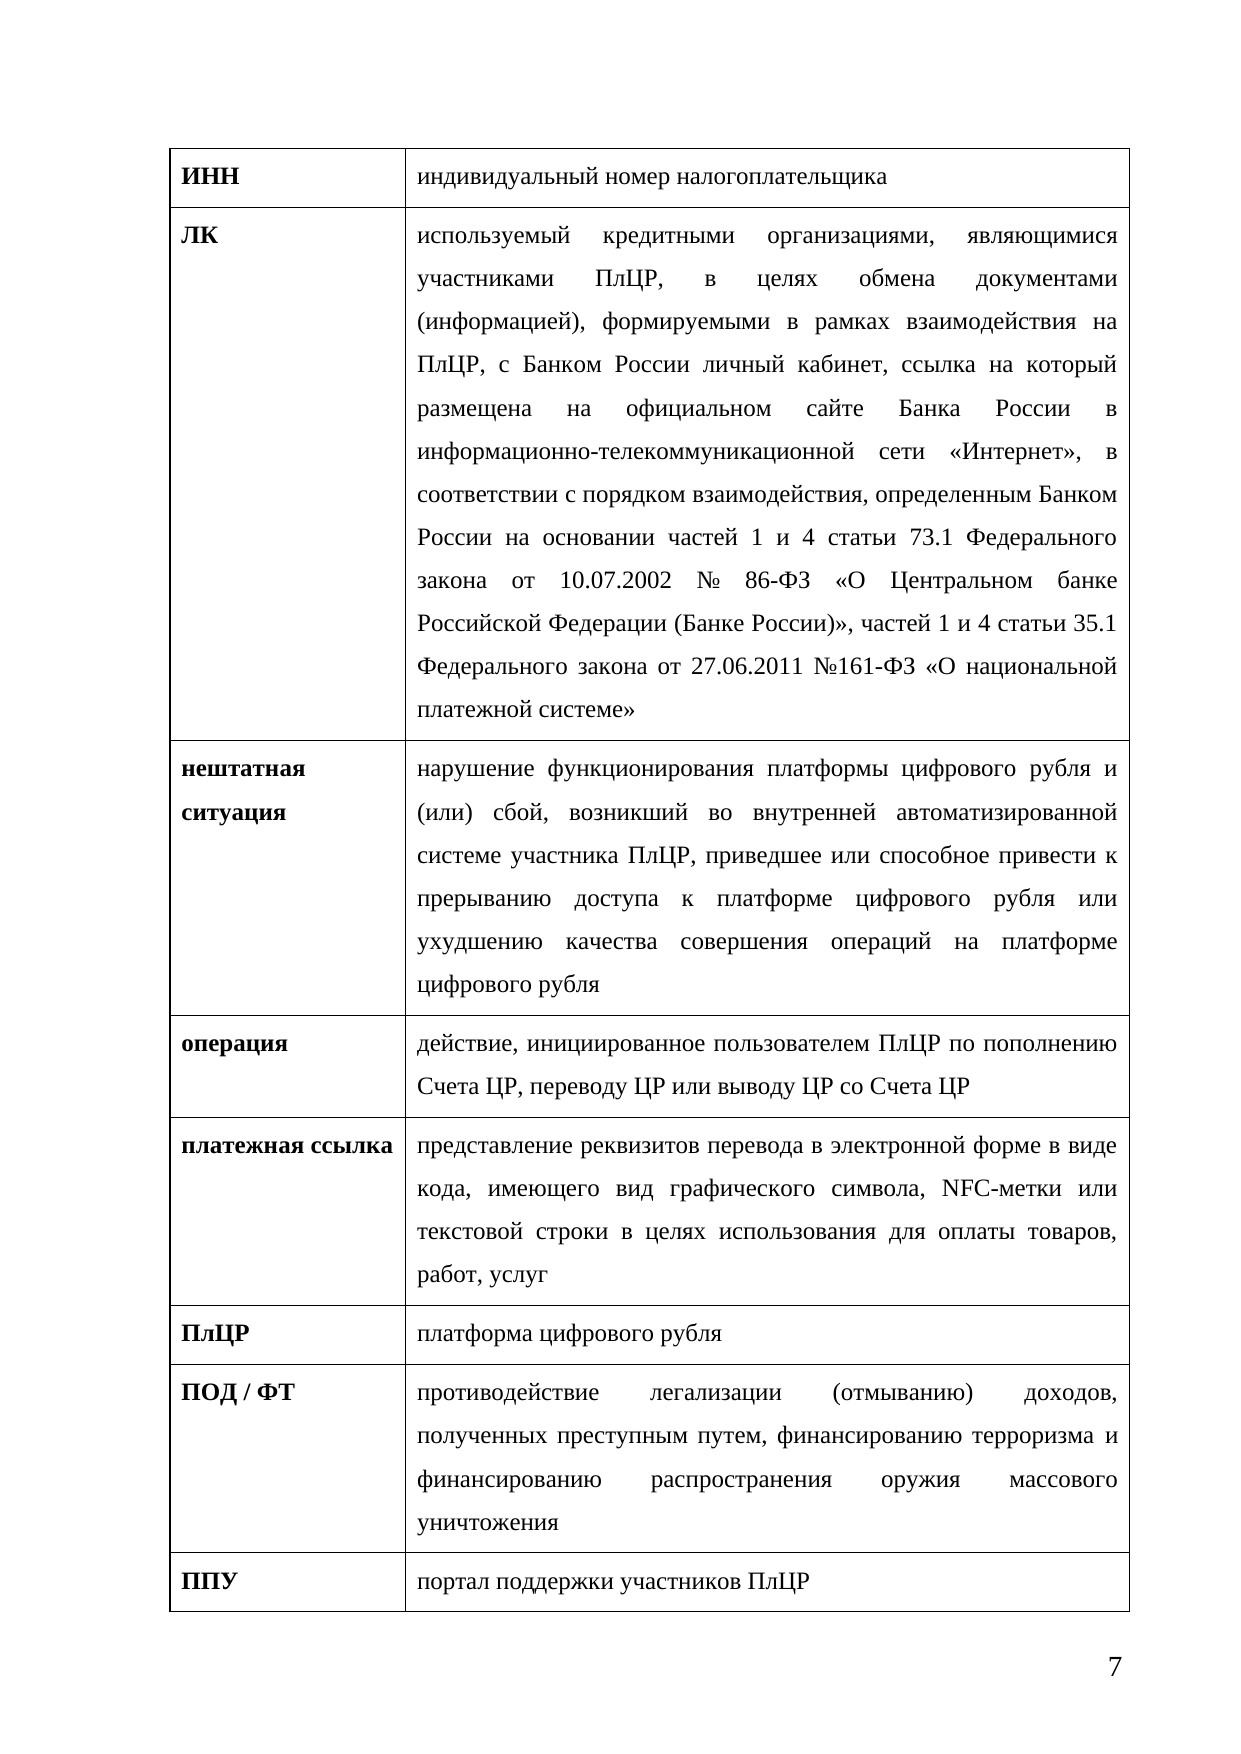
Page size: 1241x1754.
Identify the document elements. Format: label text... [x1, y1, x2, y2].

table_cell платформа цифрового рубля [406, 1306, 1129, 1364]
table_cell ПлЦР [171, 1306, 405, 1364]
table_cell ПОД / ФТ [171, 1365, 405, 1552]
table_cell индивидуальный номер налогоплательщика [406, 149, 1129, 207]
table_cell представление реквизитов перевода в электронной форме в виде кода, имеющего вид графического символа, NFC-метки или текстовой строки в целях использования для оплаты товаров, работ, услуг [406, 1118, 1129, 1305]
table_cell противодействие легализации (отмыванию) доходов, полученных преступным путем, финансированию терроризма и финансированию распространения оружия массового уничтожения [406, 1365, 1129, 1552]
table_cell ИНН [171, 149, 405, 207]
table_cell нарушение функционирования платформы цифрового рубля и (или) сбой, возникший во внутренней автоматизированной системе участника ПлЦР, приведшее или способное привести к прерыванию доступа к платформе цифрового рубля или ухудшению качества совершения операций на платформе цифрового рубля [406, 741, 1129, 1014]
table_cell нештатная ситуация [171, 741, 405, 1014]
table_cell ЛК [171, 208, 405, 740]
table_cell действие, инициированное пользователем ПлЦР по пополнению Счета ЦР, переводу ЦР или выводу ЦР со Счета ЦР [406, 1016, 1129, 1117]
table_cell портал поддержки участников ПлЦР [406, 1553, 1129, 1611]
table_cell ППУ [171, 1553, 405, 1611]
table_cell платежная ссылка [171, 1118, 405, 1305]
table_cell используемый кредитными организациями, являющимися участниками ПлЦР, в целях обмена документами (информацией), формируемыми в рамках взаимодействия на ПлЦР, с Банком России личный кабинет, ссылка на который размещена на официальном сайте Банка России в информационно-телекоммуникационной сети «Интернет», в соответствии с порядком взаимодействия, определенным Банком России на основании частей 1 и 4 статьи 73.1 Федерального закона от 10.07.2002 № 86-ФЗ «О Центральном банке Российской Федерации (Банке России)», частей 1 и 4 статьи 35.1 Федерального закона от 27.06.2011 №161-ФЗ «О национальной платежной системе» [406, 208, 1129, 740]
table_cell операция [171, 1016, 405, 1117]
